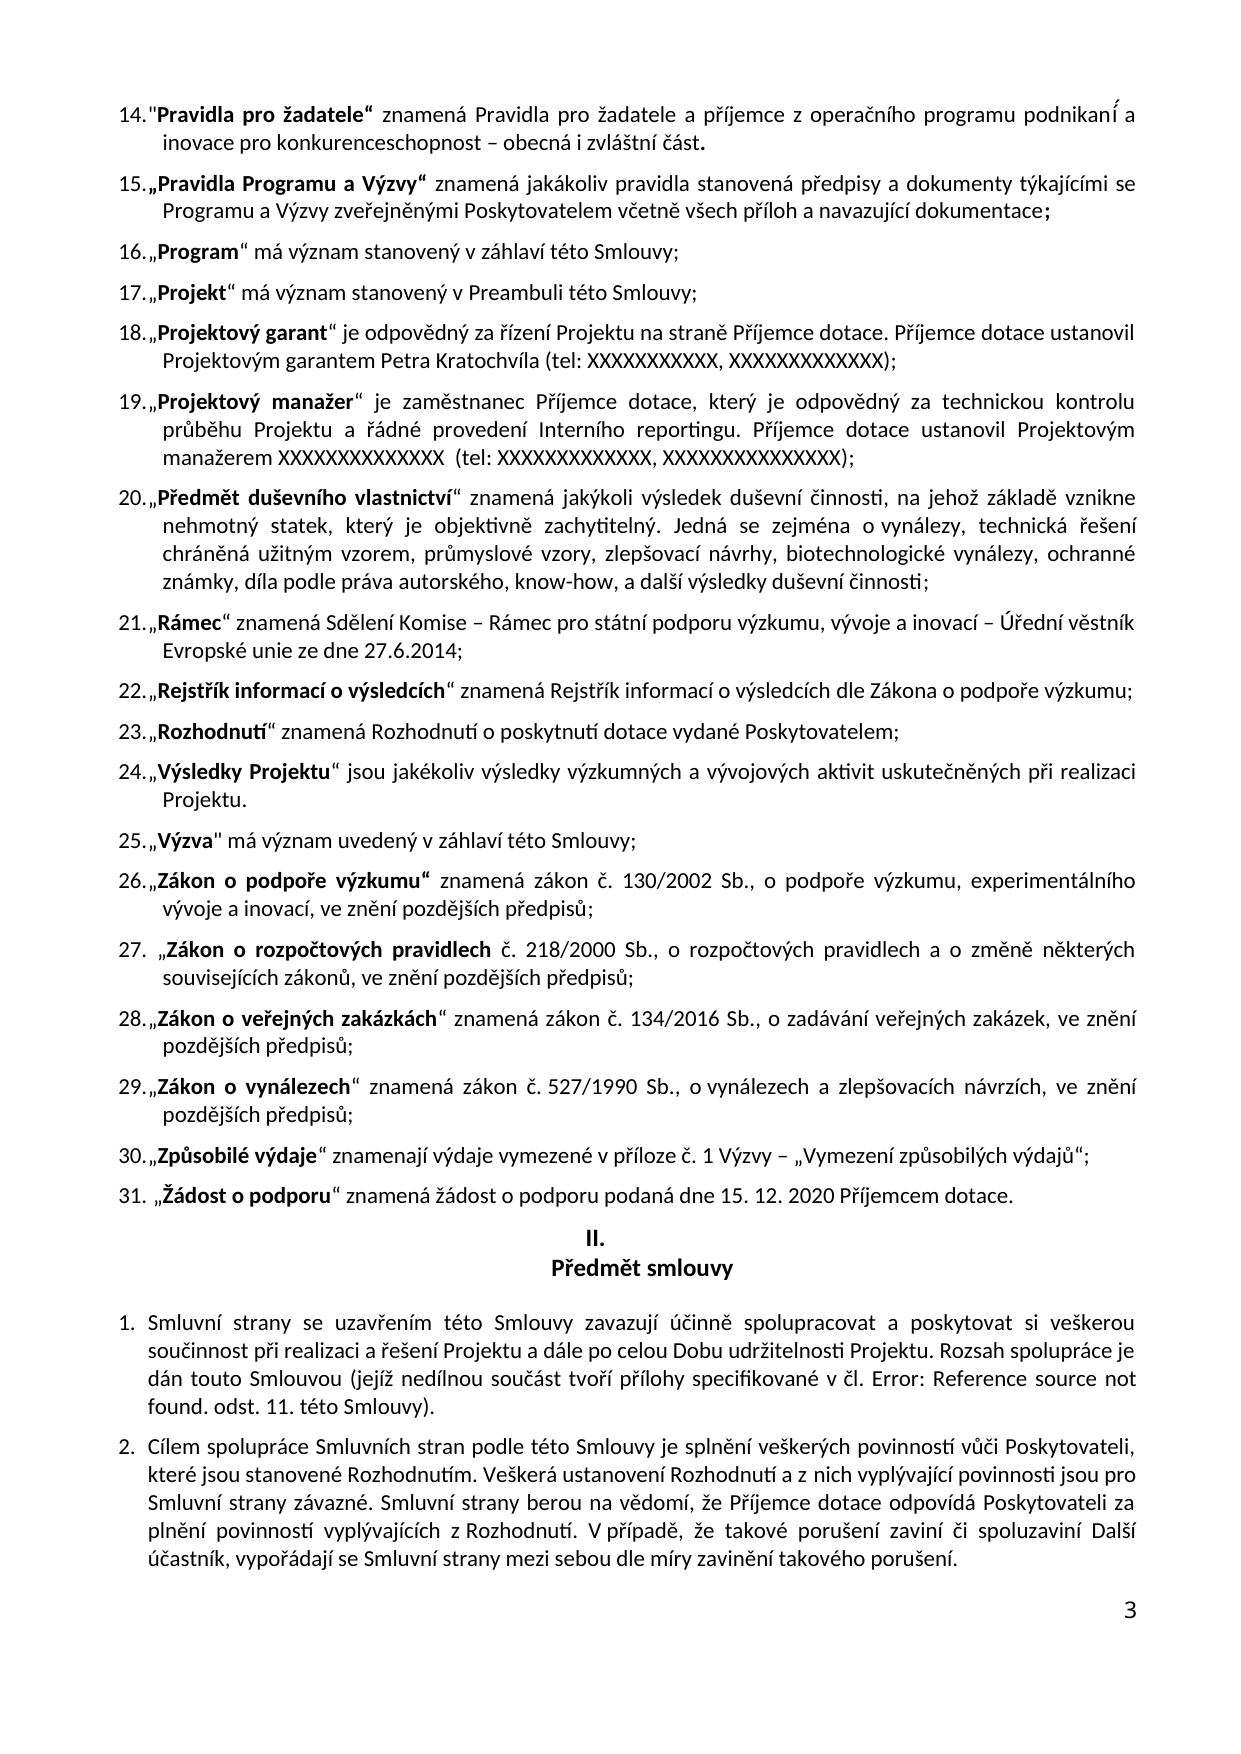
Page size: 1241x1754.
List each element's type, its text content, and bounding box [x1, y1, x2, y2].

list „Projektový garant“ je odpovědný za řízení Projektu na straně Příjemce dotace. Příjemce dotace ustanovil Projektovým garantem Petra Kratochvíla (tel: XXXXXXXXXXX, XXXXXXXXXXXXX); [118, 318, 1137, 374]
list „Rámec“ znamená Sdělení Komise – Rámec pro státní podporu výzkumu, vývoje a inovací – Úřední věstník Evropské unie ze dne 27.6.2014; [118, 608, 1137, 664]
list "Pravidla pro žadatele“ znamená Pravidla pro žadatele a příjemce z operačního programu podnikaní́ a inovace pro konkurenceschopnost – obecná i zvláštní část. [118, 100, 1137, 156]
list „Pravidla Programu a Výzvy“ znamená jakákoliv pravidla stanovená předpisy a dokumenty týkajícími se Programu a Výzvy zveřejněnými Poskytovatelem včetně všech příloh a navazující dokumentace; [118, 169, 1137, 225]
list „Zákon o rozpočtových pravidlech č. 218/2000 Sb., o rozpočtových pravidlech a o změně některých souvisejících zákonů, ve znění pozdějších předpisů; [118, 935, 1137, 991]
list „Projektový manažer“ je zaměstnanec Příjemce dotace, který je odpovědný za technickou kontrolu průběhu Projektu a řádné provedení Interního reportingu. Příjemce dotace ustanovil Projektovým manažerem XXXXXXXXXXXXXX (tel: XXXXXXXXXXXXX, XXXXXXXXXXXXXXX); [118, 387, 1137, 471]
list „Rejstřík informací o výsledcích“ znamená Rejstřík informací o výsledcích dle Zákona o podpoře výzkumu; [118, 676, 1137, 704]
list „Zákon o veřejných zakázkách“ znamená zákon č. 134/2016 Sb., o zadávání veřejných zakázek, ve znění pozdějších předpisů; [118, 1004, 1137, 1060]
list „Zákon o vynálezech“ znamená zákon č. 527/1990 Sb., o vynálezech a zlepšovacích návrzích, ve znění pozdějších předpisů; [118, 1072, 1137, 1128]
list „Výzva" má význam uvedený v záhlaví této Smlouvy; [118, 826, 1137, 854]
list „Program“ má význam stanovený v záhlaví této Smlouvy; [118, 237, 1137, 265]
list „Projekt“ má význam stanovený v Preambuli této Smlouvy; [118, 278, 1137, 306]
list „Způsobilé výdaje“ znamenají výdaje vymezené v příloze č. 1 Výzvy – „Vymezení způsobilých výdajů“; [118, 1141, 1137, 1169]
list „Zákon o podpoře výzkumu“ znamená zákon č. 130/2002 Sb., o podpoře výzkumu, experimentálního vývoje a inovací, ve znění pozdějších předpisů; [118, 867, 1137, 923]
list „Předmět duševního vlastnictví“ znamená jakýkoli výsledek duševní činnosti, na jehož základě vznikne nehmotný statek, který je objektivně zachytitelný. Jedná se zejména o vynálezy, technická řešení chráněná užitným vzorem, průmyslové vzory, zlepšovací návrhy, biotechnologické vynálezy, ochranné známky, díla podle práva autorského, know-how, a další výsledky duševní činnosti; [118, 483, 1137, 595]
list Předmět smlouvy [148, 1222, 1137, 1283]
list „Rozhodnutí“ znamená Rozhodnutí o poskytnutí dotace vydané Poskytovatelem; [118, 717, 1137, 745]
list Cílem spolupráce Smluvních stran podle této Smlouvy je splnění veškerých povinností vůči Poskytovateli, které jsou stanovené Rozhodnutím. Veškerá ustanovení Rozhodnutí a z nich vyplývající povinnosti jsou pro Smluvní strany závazné. Smluvní strany berou na vědomí, že Příjemce dotace odpovídá Poskytovateli za plnění povinností vyplývajících z Rozhodnutí. V případě, že takové porušení zaviní či spoluzaviní Další účastník, vypořádají se Smluvní strany mezi sebou dle míry zavinění takového porušení. [118, 1432, 1137, 1572]
list „Výsledky Projektu“ jsou jakékoliv výsledky výzkumných a vývojových aktivit uskutečněných při realizaci Projektu. [118, 757, 1137, 813]
list „Žádost o podporu“ znamená žádost o podporu podaná dne 15. 12. 2020 Příjemcem dotace. [118, 1181, 1137, 1209]
